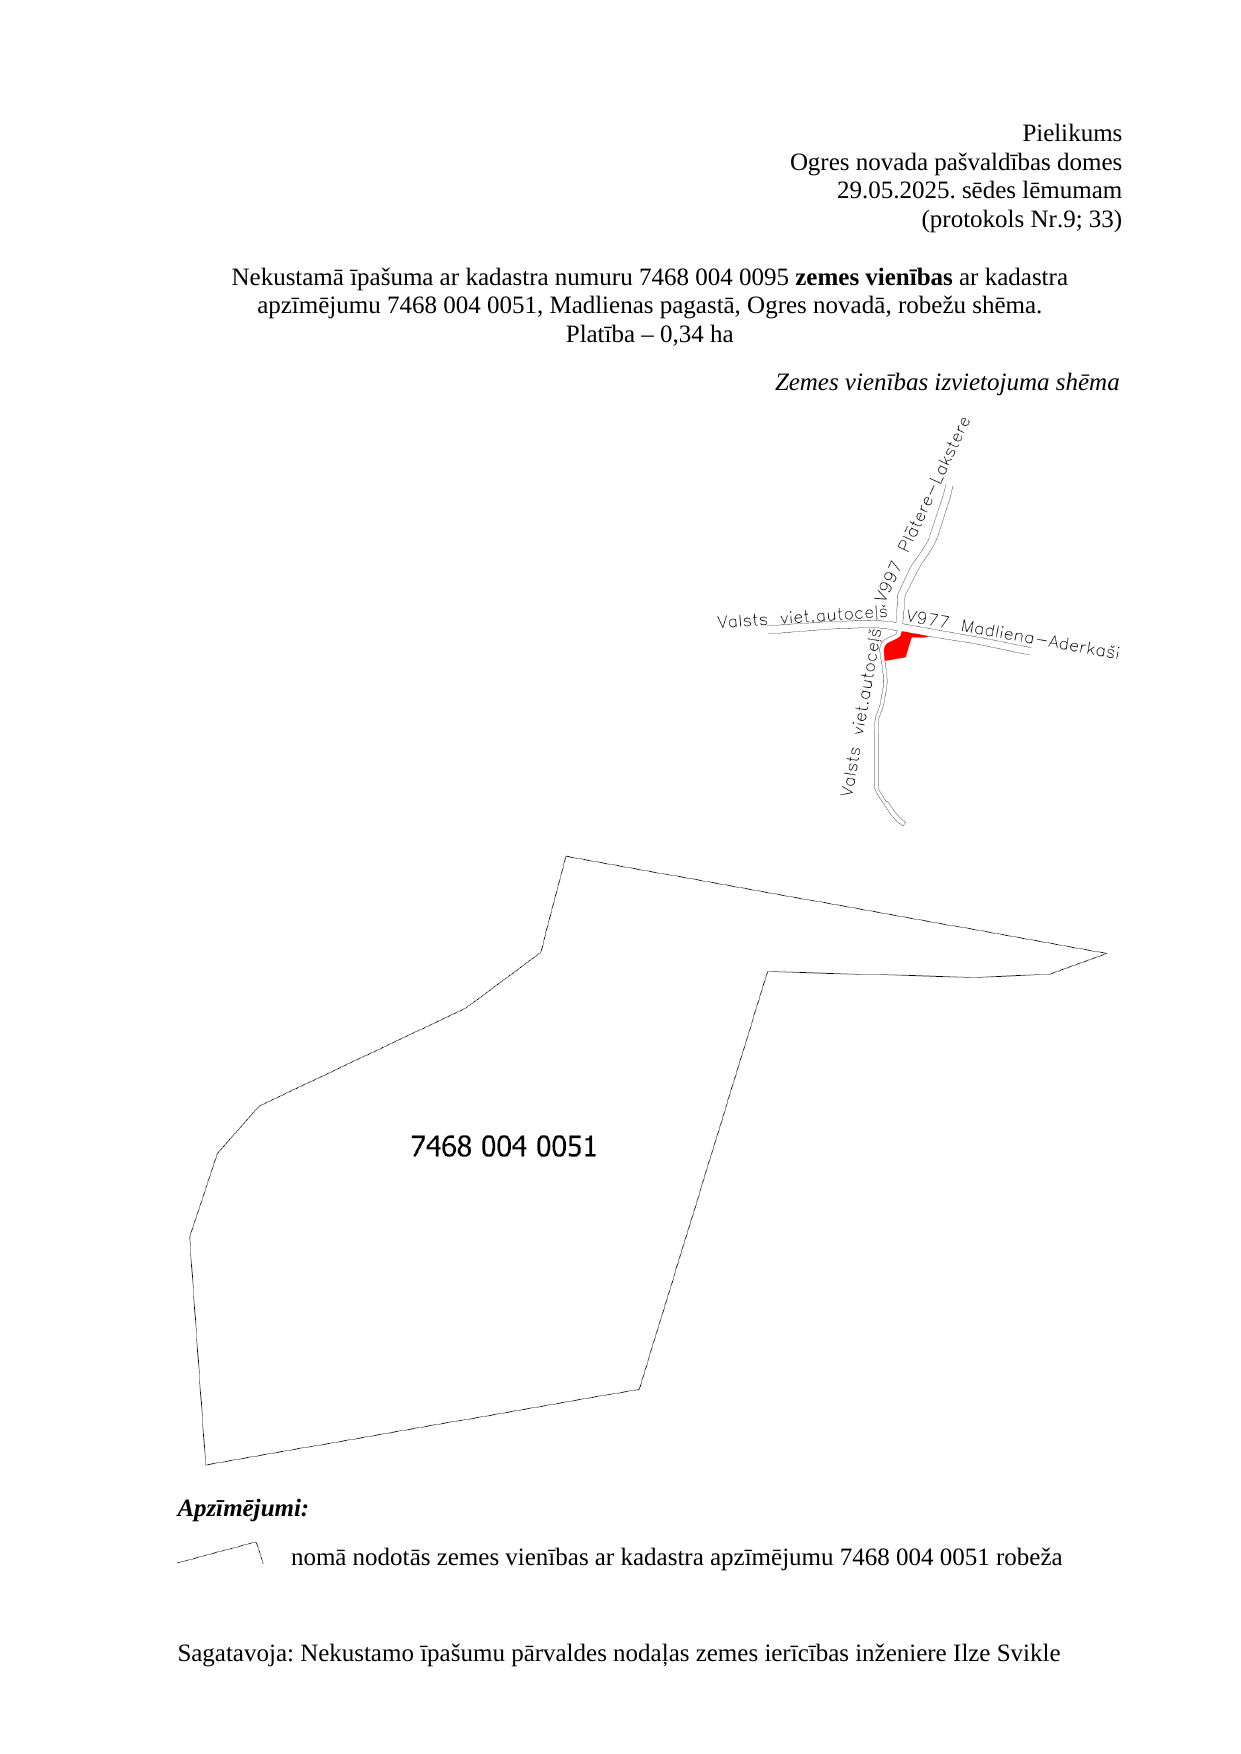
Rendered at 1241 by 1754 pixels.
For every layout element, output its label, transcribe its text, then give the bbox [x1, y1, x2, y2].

text Sagatavoja: Nekustamo īpašumu pārvaldes nodaļas zemes ierīcības inženiere Ilze Svikle [177, 1638, 1122, 1666]
text Zemes vienības izvietojuma shēma [177, 367, 1122, 396]
text Ogres novada pašvaldības domes [177, 147, 1122, 176]
text Pielikums [177, 118, 1122, 147]
text Nekustamā īpašuma ar kadastra numuru 7468 004 0095 zemes vienības ar kadastra apzīmējumu 7468 004 0051, Madlienas pagastā, Ogres novadā, robežu shēma. [177, 262, 1122, 319]
picture [177, 1540, 279, 1564]
picture [182, 847, 1118, 1474]
text nomā nodotās zemes vienības ar kadastra apzīmējumu 7468 004 0051 robeža [177, 1540, 1122, 1571]
text 29.05.2025. sēdes lēmumam [177, 176, 1122, 204]
text Apzīmējumi: [177, 1493, 1122, 1521]
text Platība – 0,34 ha [177, 319, 1122, 348]
picture [709, 414, 1123, 829]
text (protokols Nr.9; 33) [177, 204, 1122, 233]
